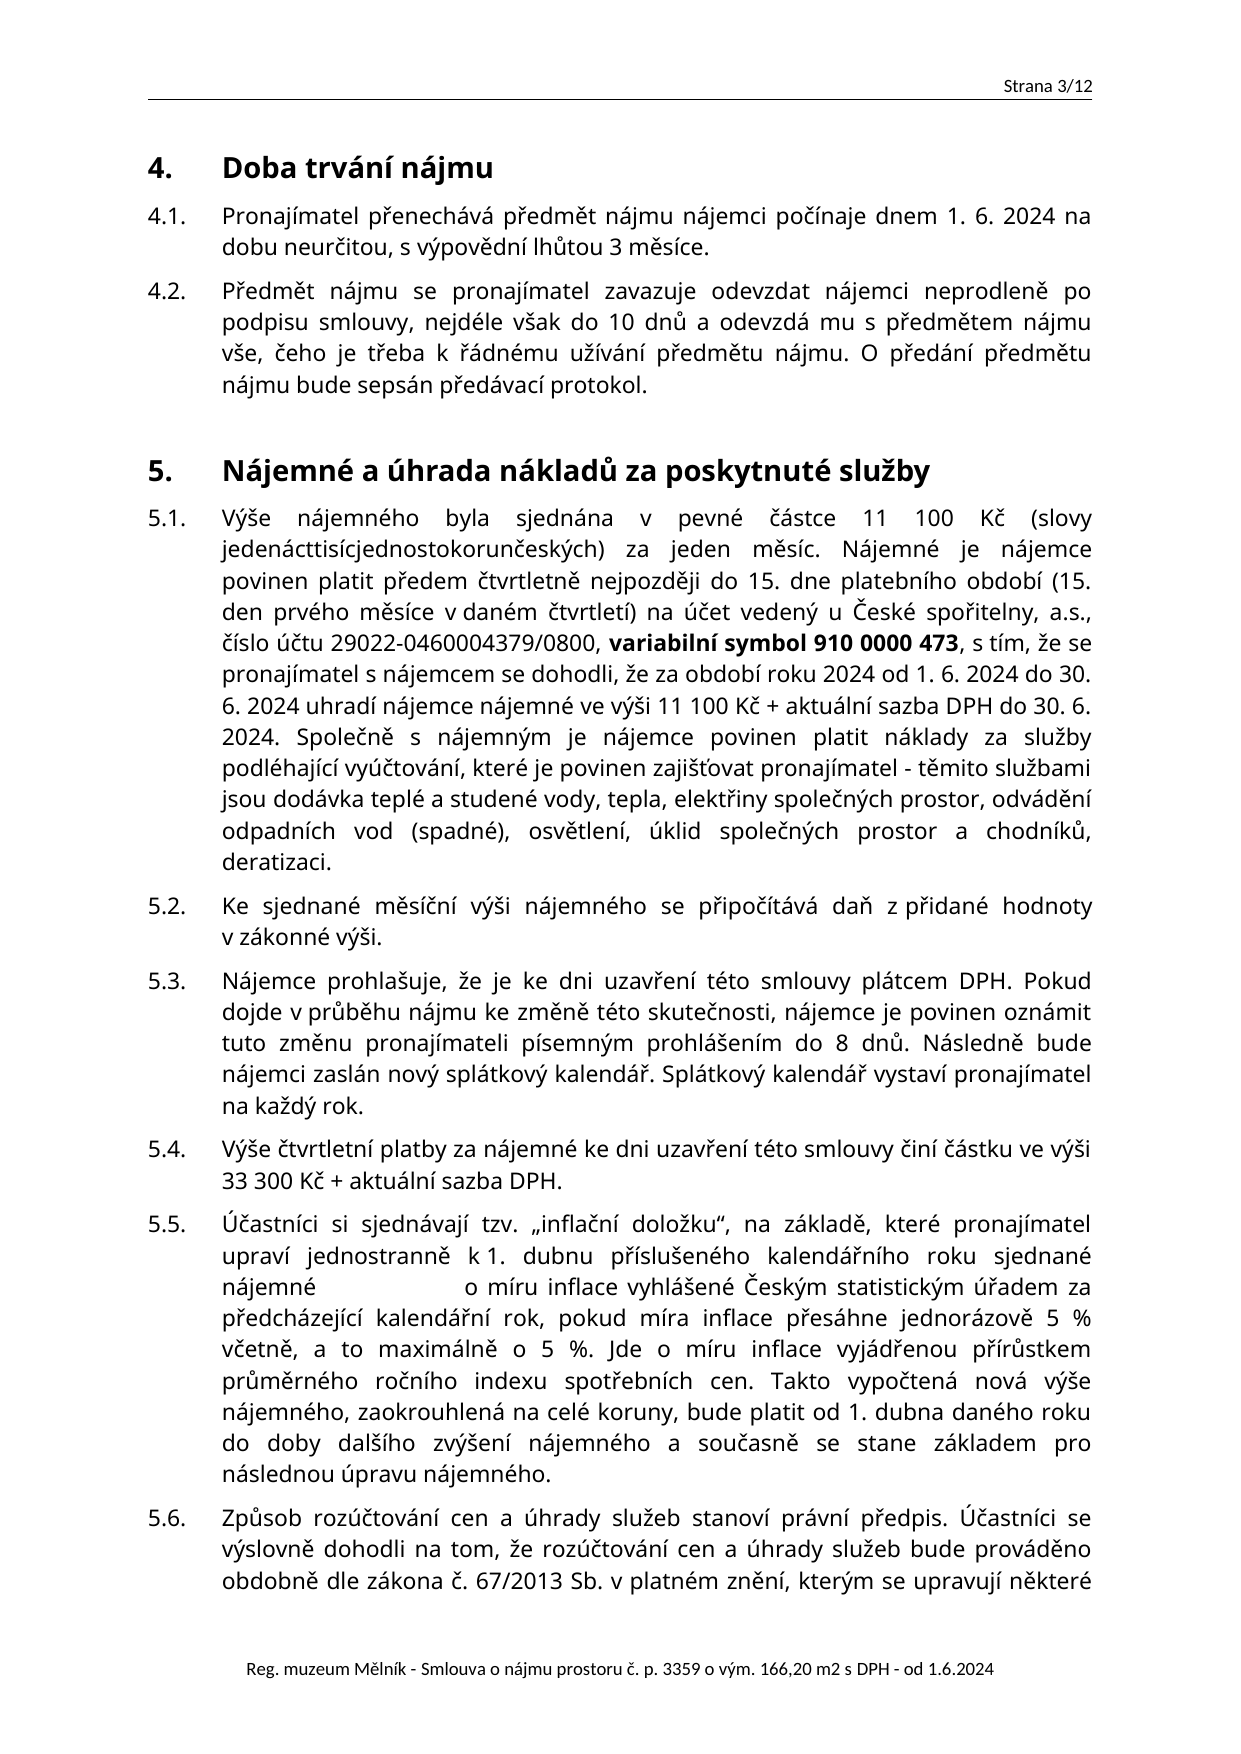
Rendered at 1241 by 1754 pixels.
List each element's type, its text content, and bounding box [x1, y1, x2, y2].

list Účastníci si sjednávají tzv. „inflační doložku“, na základě, které pronajímatel upraví jednostranně k 1. dubnu příslušeného kalendářního roku sjednané nájemné o míru inflace vyhlášené Českým statistickým úřadem za předcházející kalendářní rok, pokud míra inflace přesáhne jednorázově 5 % včetně, a to maximálně o 5 %. Jde o míru inflace vyjádřenou přírůstkem průměrného ročního indexu spotřebních cen. Takto vypočtená nová výše nájemného, zaokrouhlená na celé koruny, bude platit od 1. dubna daného roku do doby dalšího zvýšení nájemného a současně se stane základem pro následnou úpravu nájemného. [148, 1208, 1092, 1489]
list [148, 1502, 1092, 1596]
list Nájemce prohlašuje, že je ke dni uzavření této smlouvy plátcem DPH. Pokud dojde v průběhu nájmu ke změně této skutečnosti, nájemce je povinen oznámit tuto změnu pronajímateli písemným prohlášením do 8 dnů. Následně bude nájemci zaslán nový splátkový kalendář. Splátkový kalendář vystaví pronajímatel na každý rok. [148, 964, 1092, 1121]
list Pronajímatel přenechává předmět nájmu nájemci počínaje dnem 1. 6. 2024 na dobu neurčitou, s výpovědní lhůtou 3 měsíce. [148, 200, 1092, 262]
list Výše čtvrtletní platby za nájemné ke dni uzavření této smlouvy činí částku ve výši 33 300 Kč + aktuální sazba DPH. [148, 1133, 1092, 1196]
subtitle Nájemné a úhrada nákladů za poskytnuté služby [148, 450, 1092, 489]
list Předmět nájmu se pronajímatel zavazuje odevzdat nájemci neprodleně po podpisu smlouvy, nejdéle však do 10 dnů a odevzdá mu s předmětem nájmu vše, čeho je třeba k řádnému užívání předmětu nájmu. O předání předmětu nájmu bude sepsán předávací protokol. [148, 275, 1092, 400]
list Výše nájemného byla sjednána v pevné částce 11 100 Kč (slovy jedenácttisícjednostokorunčeských) za jeden měsíc. Nájemné je nájemce povinen platit předem čtvrtletně nejpozději do 15. dne platebního období (15. den prvého měsíce v daném čtvrtletí) na účet vedený u České spořitelny, a.s., číslo účtu 29022-0460004379/0800, variabilní symbol 910 0000 473, s tím, že se pronajímatel s nájemcem se dohodli, že za období roku 2024 od 1. 6. 2024 do 30. 6. 2024 uhradí nájemce nájemné ve výši 11 100 Kč + aktuální sazba DPH do 30. 6. 2024. Společně s nájemným je nájemce povinen platit náklady za služby podléhající vyúčtování, které je povinen zajišťovat pronajímatel - těmito službami jsou dodávka teplé a studené vody, tepla, elektřiny společných prostor, odvádění odpadních vod (spadné), osvětlení, úklid společných prostor a chodníků, deratizaci. [148, 502, 1092, 877]
list Ke sjednané měsíční výši nájemného se připočítává daň z přidané hodnoty v zákonné výši. [148, 889, 1092, 952]
subtitle Doba trvání nájmu [148, 148, 1092, 187]
